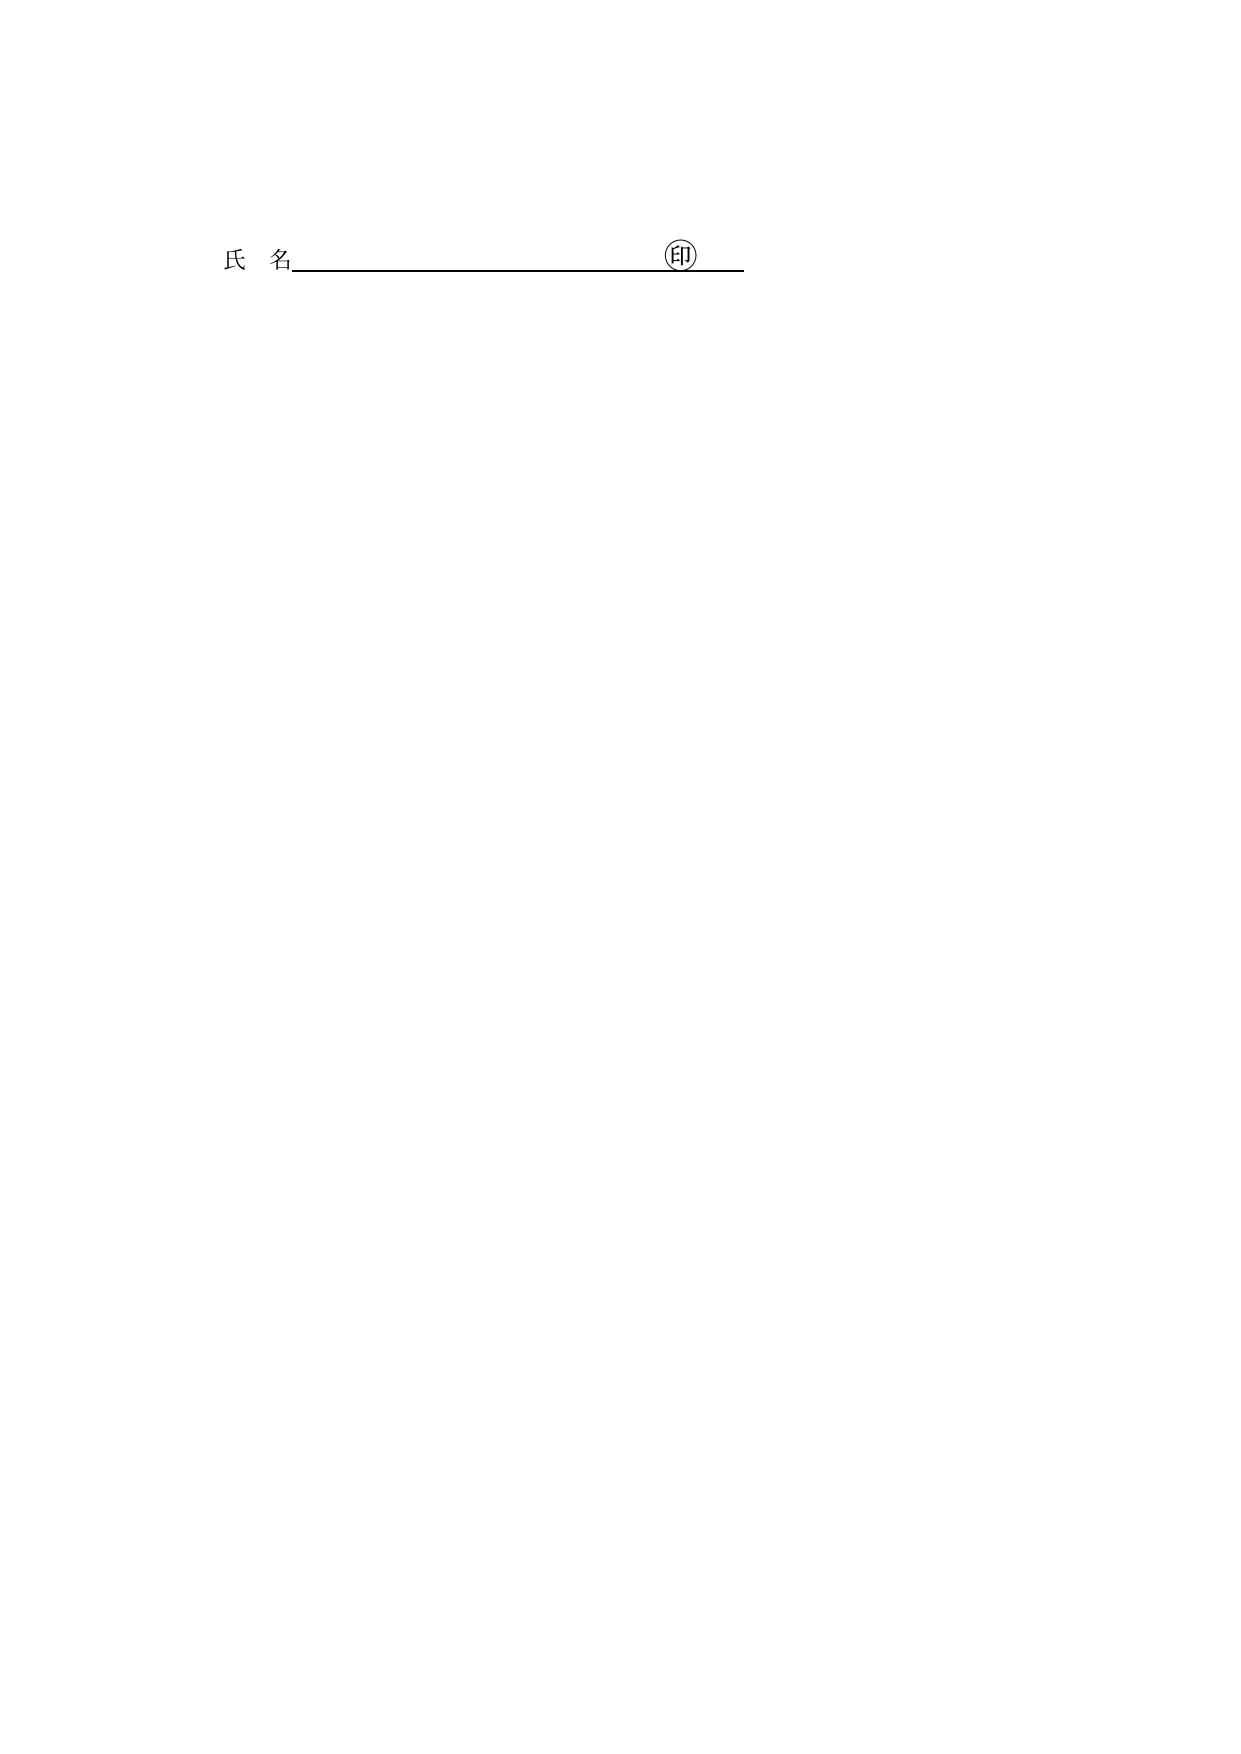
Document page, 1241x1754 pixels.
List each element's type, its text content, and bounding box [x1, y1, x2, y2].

text 氏 名 ㊞ [177, 217, 1063, 292]
